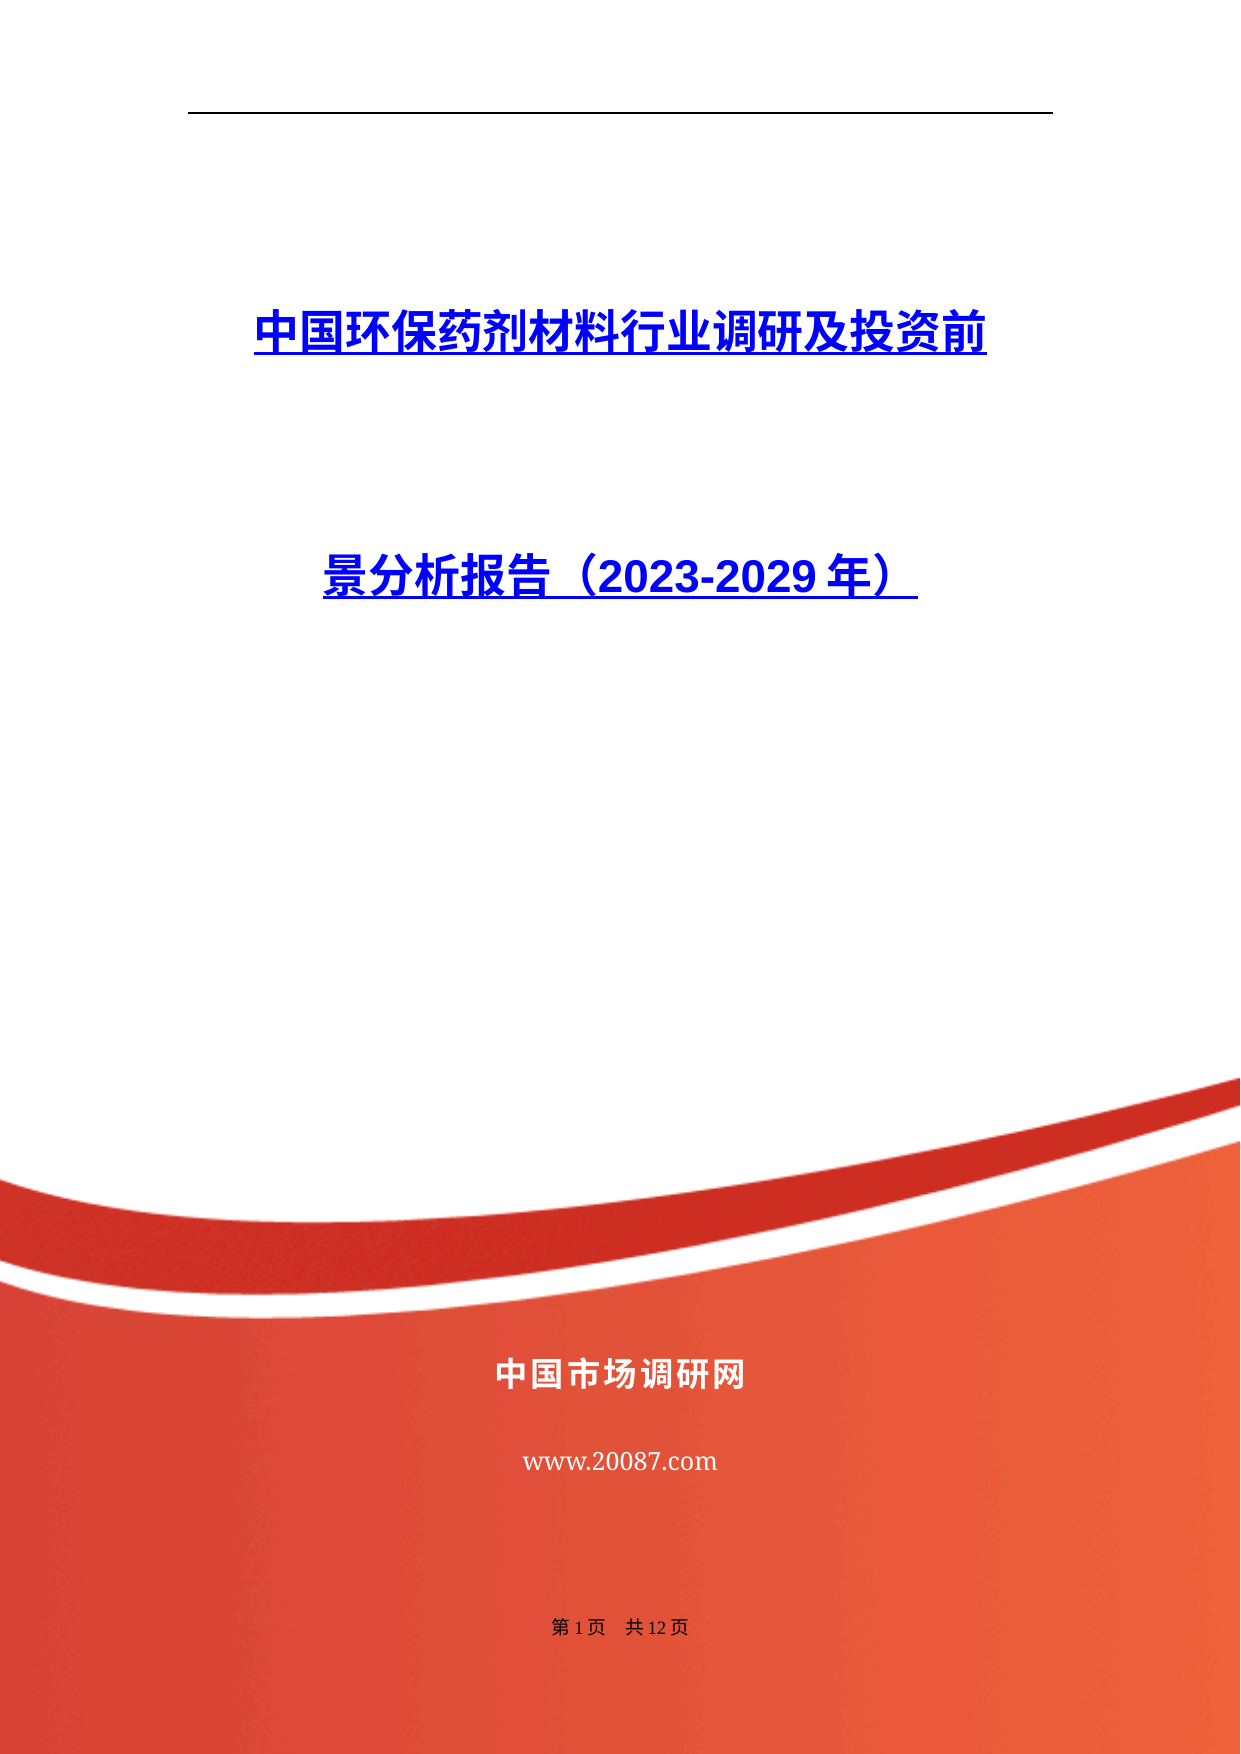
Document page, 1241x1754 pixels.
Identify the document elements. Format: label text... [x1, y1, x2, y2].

table_header 中国环保药剂材料行业调研及投资前景分析报告（2023-2029年） [188, 207, 1053, 773]
picture [0, 1006, 1241, 1754]
text www.20087.com [187, 1428, 1053, 1493]
subtitle 中国市场调研网 [187, 1339, 1053, 1404]
